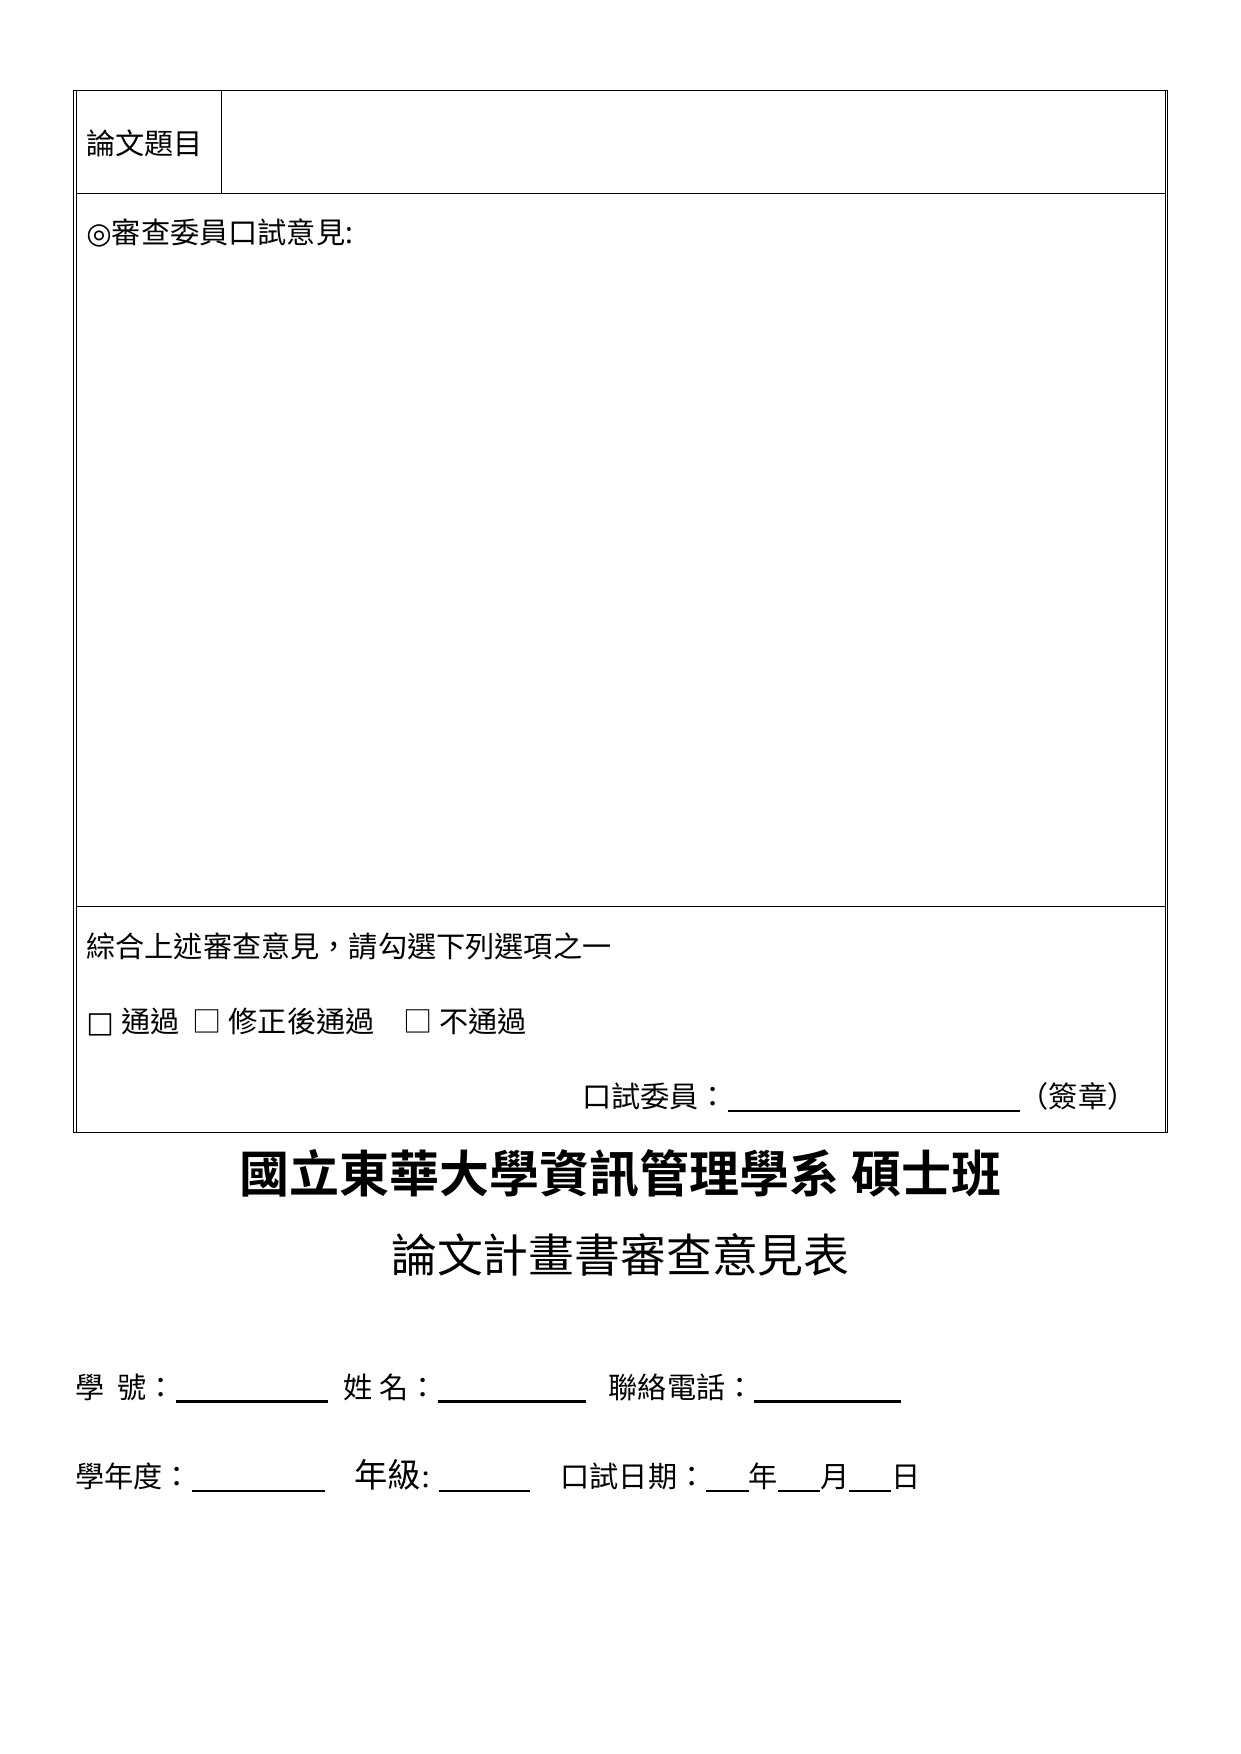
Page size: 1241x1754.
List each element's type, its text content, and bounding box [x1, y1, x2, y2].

text 學 號： 姓 名： 聯絡電話： [75, 1364, 1165, 1406]
text 學年度： 年級: 口試日期： 年 月 日 [75, 1436, 1165, 1511]
table_cell 綜合上述審查意見，請勾選下列選項之一 □ 通過 □ 修正後通過 □ 不通過 口試委員： （簽章） [77, 907, 1165, 1132]
text 論文計畫書審查意見表 [75, 1214, 1165, 1289]
table_header 論文題目 [77, 91, 221, 193]
text 國立東華大學資訊管理學系 碩士班 [75, 1133, 1165, 1208]
table_header [222, 91, 1165, 193]
table_cell ◎審查委員口試意見: [77, 194, 1165, 906]
